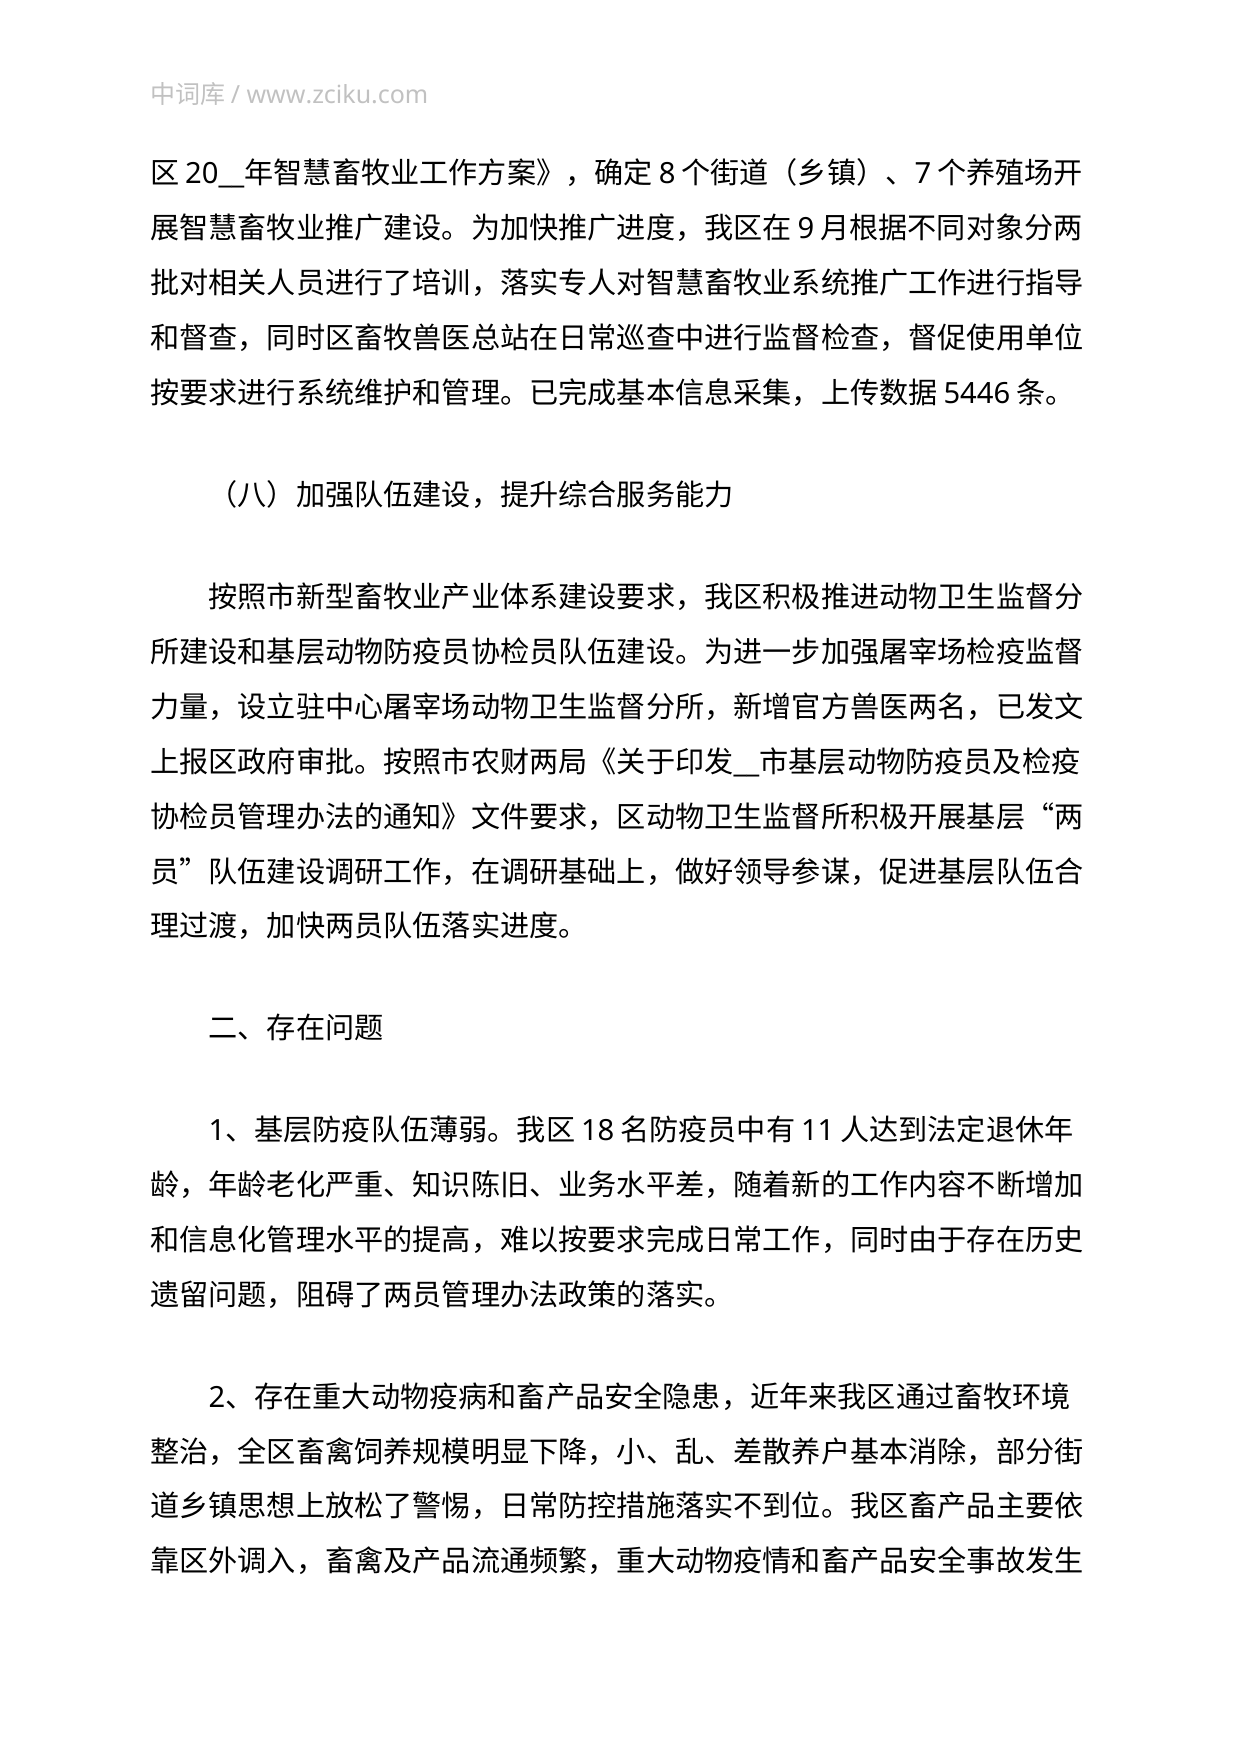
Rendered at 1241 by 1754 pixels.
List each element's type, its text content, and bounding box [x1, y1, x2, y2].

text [150, 150, 1090, 412]
text 按照市新型畜牧业产业体系建设要求，我区积极推进动物卫生监督分所建设和基层动物防疫员协检员队伍建设。为进一步加强屠宰场检疫监督力量，设立驻中心屠宰场动物卫生监督分所，新增官方兽医两名，已发文上报区政府审批。按照市农财两局《关于印发__市基层动物防疫员及检疫协检员管理办法的通知》文件要求，区动物卫生监督所积极开展基层“两员”队伍建设调研工作，在调研基础上，做好领导参谋，促进基层队伍合理过渡，加快两员队伍落实进度。 [150, 573, 1090, 945]
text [150, 1373, 1090, 1580]
text （八）加强队伍建设，提升综合服务能力 [150, 472, 1090, 514]
text 1、基层防疫队伍薄弱。我区18名防疫员中有11人达到法定退休年龄，年龄老化严重、知识陈旧、业务水平差，随着新的工作内容不断增加和信息化管理水平的提高，难以按要求完成日常工作，同时由于存在历史遗留问题，阻碍了两员管理办法政策的落实。 [150, 1107, 1090, 1314]
text 二、存在问题 [150, 1005, 1090, 1047]
